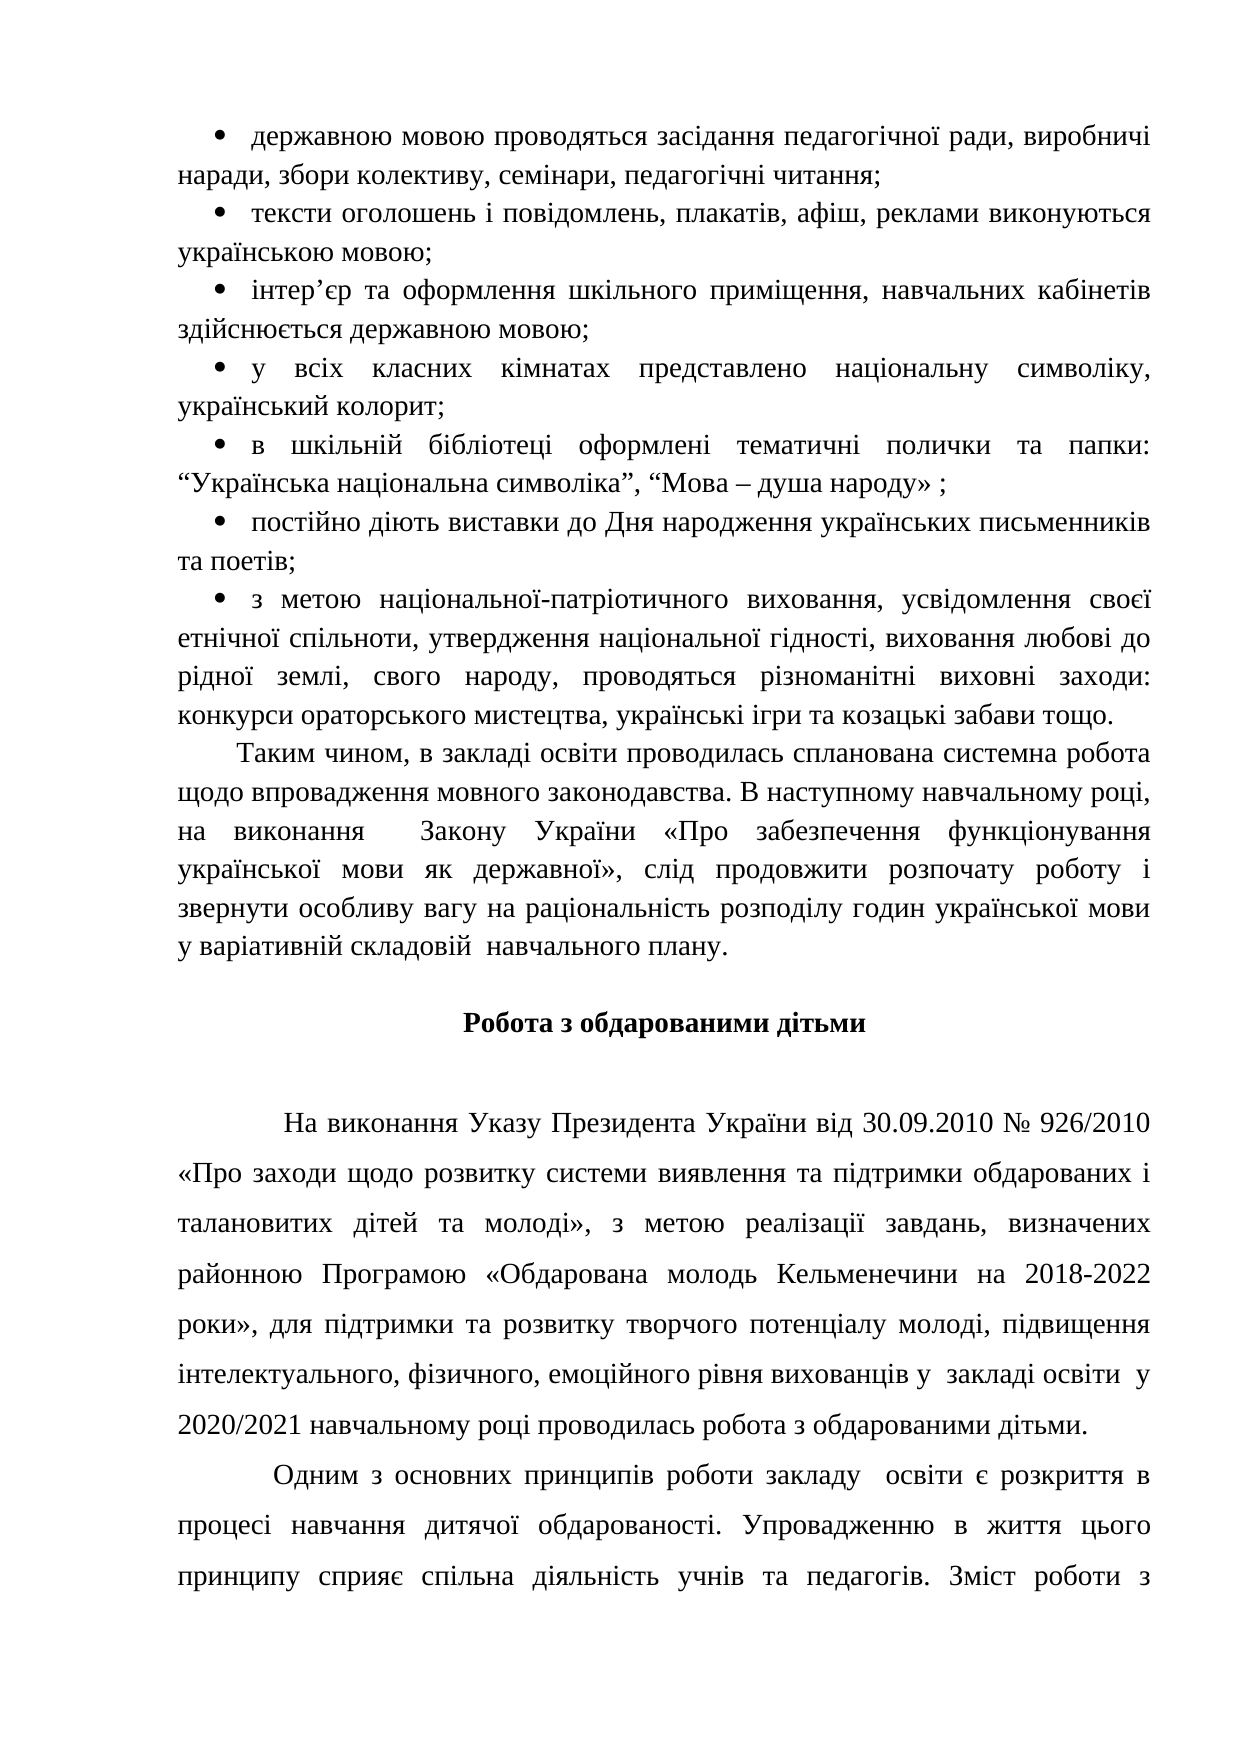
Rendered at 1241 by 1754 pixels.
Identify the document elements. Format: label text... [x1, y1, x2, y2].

list тексти оголошень і повідомлень, плакатів, афіш, реклами виконуються українською мовою; [177, 195, 1152, 267]
text Робота з обдарованими дітьми [177, 1005, 1152, 1039]
text На виконання Указу Президента України від 30.09.2010 № 926/2010 «Про заходи щодо розвитку системи виявлення та підтримки обдарованих і талановитих дітей та молоді», з метою реалізації завдань, визначених районною Програмою «Обдарована молодь Кельменечини на 2018-2022 роки», для підтримки та розвитку творчого потенціалу молоді, підвищення інтелектуального, фізичного, емоційного рівня вихованців у закладі освіти у 2020/2021 навчальному році проводилась робота з обдарованими дітьми. [177, 1105, 1152, 1440]
list постійно діють виставки до Дня народження українських письменників та поетів; [177, 504, 1152, 576]
list в шкільній бібліотеці оформлені тематичні полички та папки: “Українська національна символіка”, “Мова – душа народу» ; [177, 427, 1152, 499]
list у всіх класних кімнатах представлено національну символіку, український колорит; [177, 350, 1152, 422]
list державною мовою проводяться засідання педагогічної ради, виробничі наради, збори колективу, семінари, педагогічні читання; [177, 118, 1152, 190]
list інтер’єр та оформлення шкільного приміщення, навчальних кабінетів здійснюється державною мовою; [177, 272, 1152, 345]
text Таким чином, в закладі освіти проводилась спланована системна робота щодо впровадження мовного законодавства. В наступному навчальному році, на виконання Закону України «Про забезпечення функціонування української мови як державної», слід продовжити розпочату роботу і звернути особливу вагу на раціональність розподілу годин української мови у варіативній складовій навчального плану. [177, 736, 1152, 962]
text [177, 1457, 1152, 1591]
list з метою національної-патріотичного виховання, усвідомлення своєї етнічної спільноти, утвердження національної гідності, виховання любові до рідної землі, свого народу, проводяться різноманітні виховні заходи: конкурси ораторського мистецтва, українські ігри та козацькі забави тощо. [177, 581, 1152, 731]
